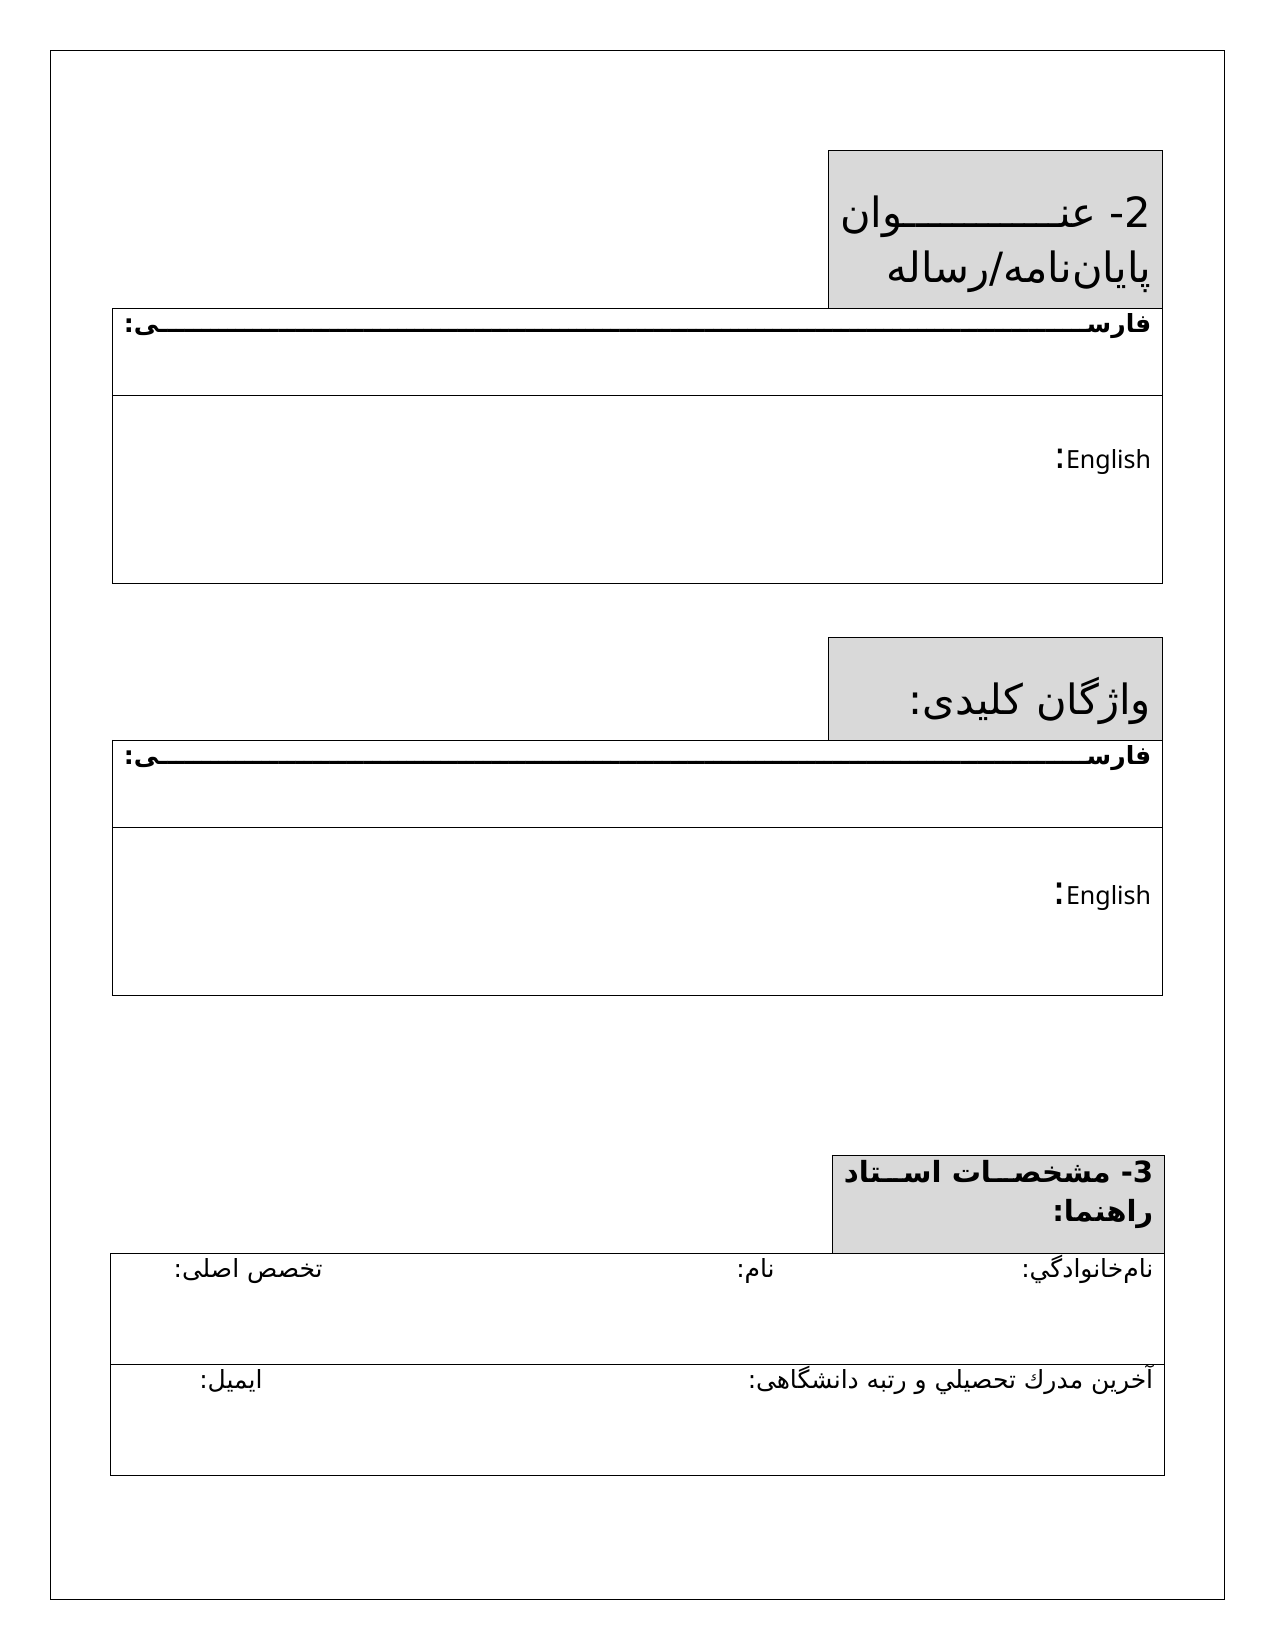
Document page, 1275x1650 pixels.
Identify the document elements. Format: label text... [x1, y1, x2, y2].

table_header 2- عنوان پايان‌نامه/رساله [829, 151, 1162, 308]
table_cell English: [113, 828, 1162, 994]
table_cell نام‌خانوادگي: نام: تخصص اصلی: [111, 1254, 1164, 1364]
table_cell English: [113, 396, 1162, 583]
table_cell فارسی: [113, 309, 1162, 395]
table_cell آخرين مدرك تحصيلي و رتبه دانشگاهی: ایمیل: [111, 1365, 1164, 1475]
table_cell فارسی: [113, 741, 1162, 827]
table_header 3- مشخصات استاد راهنما: [833, 1156, 1164, 1253]
table_header واژگان کلیدی: [829, 638, 1162, 740]
